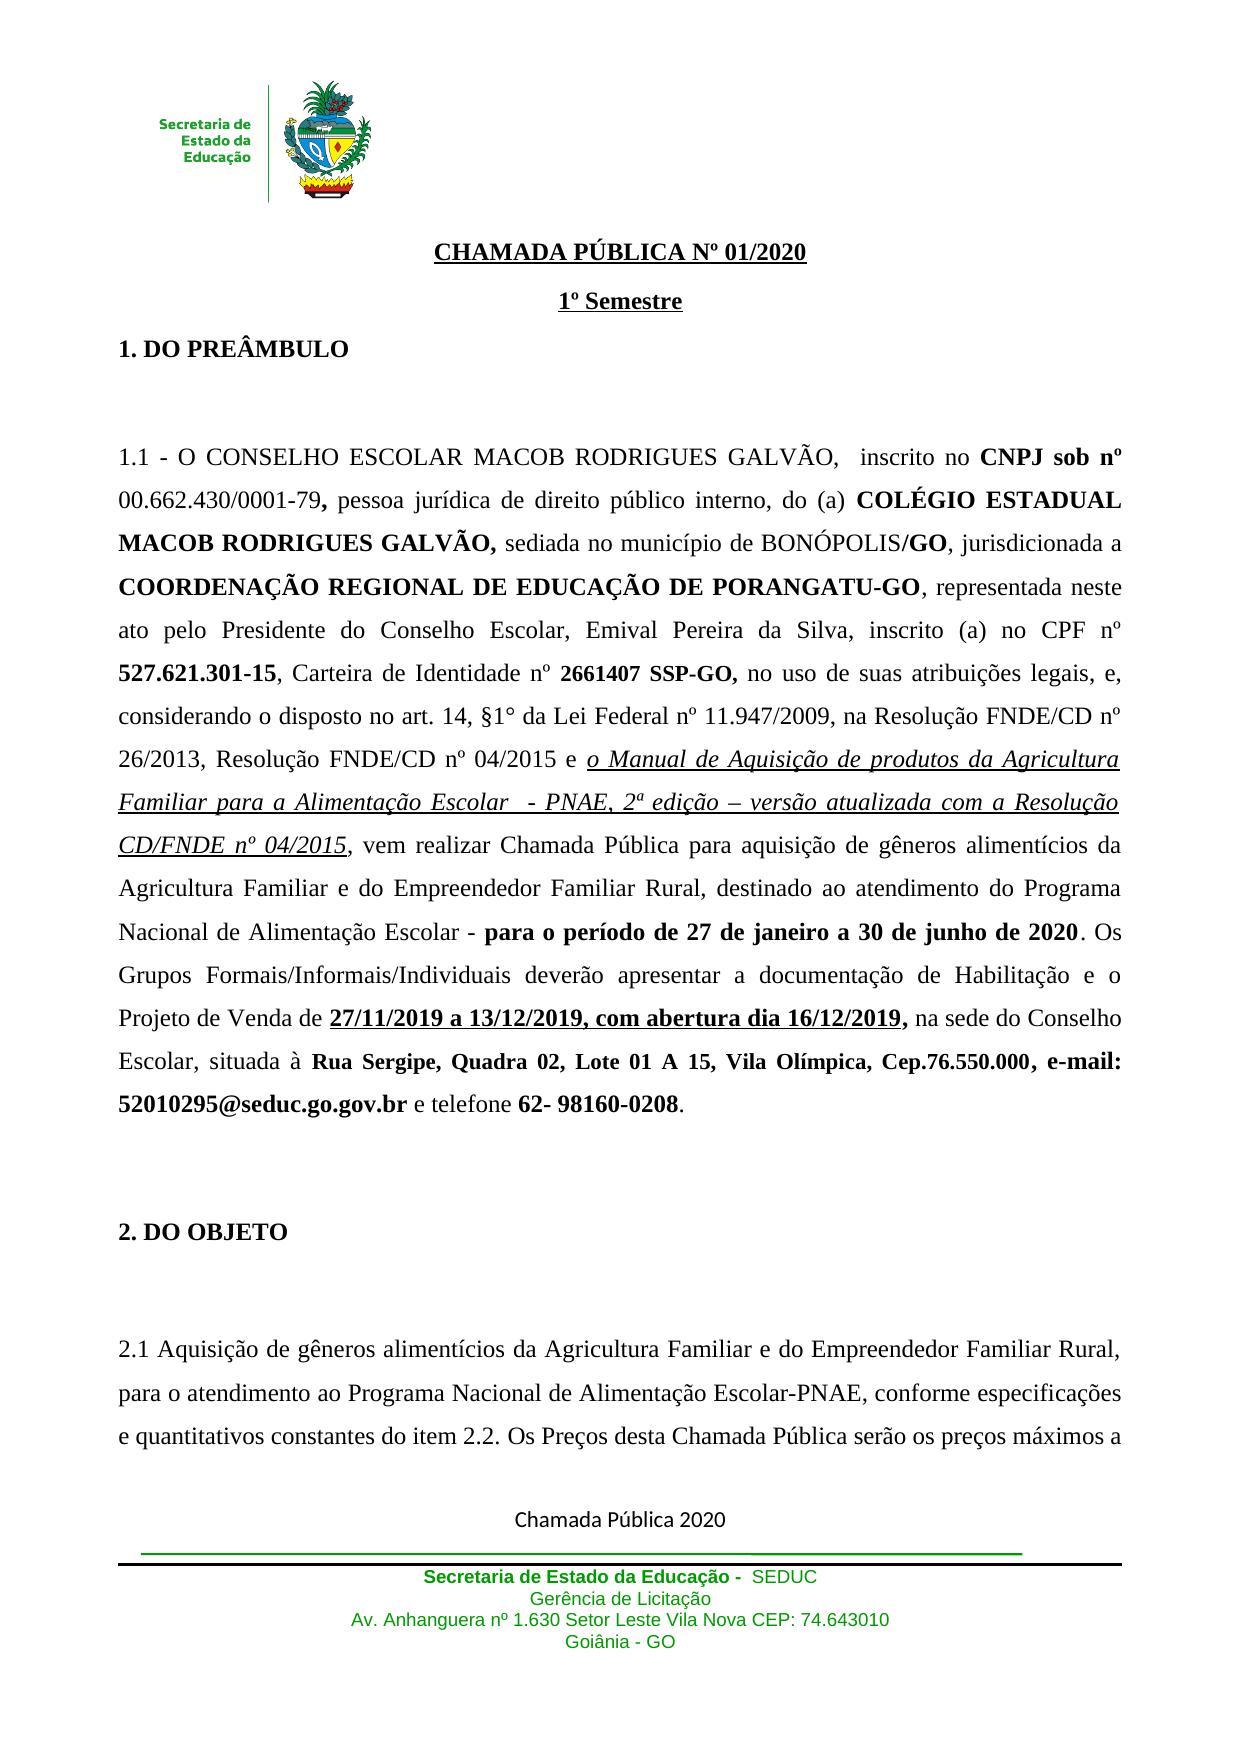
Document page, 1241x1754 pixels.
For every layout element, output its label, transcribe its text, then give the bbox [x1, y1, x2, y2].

text 1º Semestre [118, 286, 1122, 314]
text 2. DO OBJETO [118, 1217, 1122, 1246]
text 1. DO PREÂMBULO [118, 334, 1122, 363]
text 1.1 - O CONSELHO ESCOLAR MACOB RODRIGUES GALVÃO, inscrito no CNPJ sob nº 00.662.430/0001-79, pessoa jurídica de direito público interno, do (a) COLÉGIO ESTADUAL MACOB RODRIGUES GALVÃO, sediada no município de BONÓPOLIS/GO, jurisdicionada a COORDENAÇÃO REGIONAL DE EDUCAÇÃO DE PORANGATU-GO, representada neste ato pelo Presidente do Conselho Escolar, Emival Pereira da Silva, inscrito (a) no CPF nº 527.621.301-15, Carteira de Identidade nº 2661407 SSP-GO, no uso de suas atribuições legais, e, considerando o disposto no art. 14, §1° da Lei Federal nº 11.947/2009, na Resolução FNDE/CD nº 26/2013, Resolução FNDE/CD nº 04/2015 e o Manual de Aquisição de produtos da Agricultura Familiar para a Alimentação Escolar - PNAE, 2ª edição – versão atualizada com a Resolução CD/FNDE nº 04/2015, vem realizar Chamada Pública para aquisição de gêneros alimentícios da Agricultura Familiar e do Empreendedor Familiar Rural, destinado ao atendimento do Programa Nacional de Alimentação Escolar - para o período de 27 de janeiro a 30 de junho de 2020. Os Grupos Formais/Informais/Individuais deverão apresentar a documentação de Habilitação e o Projeto de Venda de 27/11/2019 a 13/12/2019, com abertura dia 16/12/2019, na sede do Conselho Escolar, situada à Rua Sergipe, Quadra 02, Lote 01 A 15, Vila Olímpica, Cep.76.550.000, e-mail: 52010295@seduc.go.gov.br e telefone 62- 98160-0208. [118, 442, 1122, 1118]
text CHAMADA PÚBLICA Nº 01/2020 [118, 237, 1122, 266]
picture [118, 73, 412, 210]
